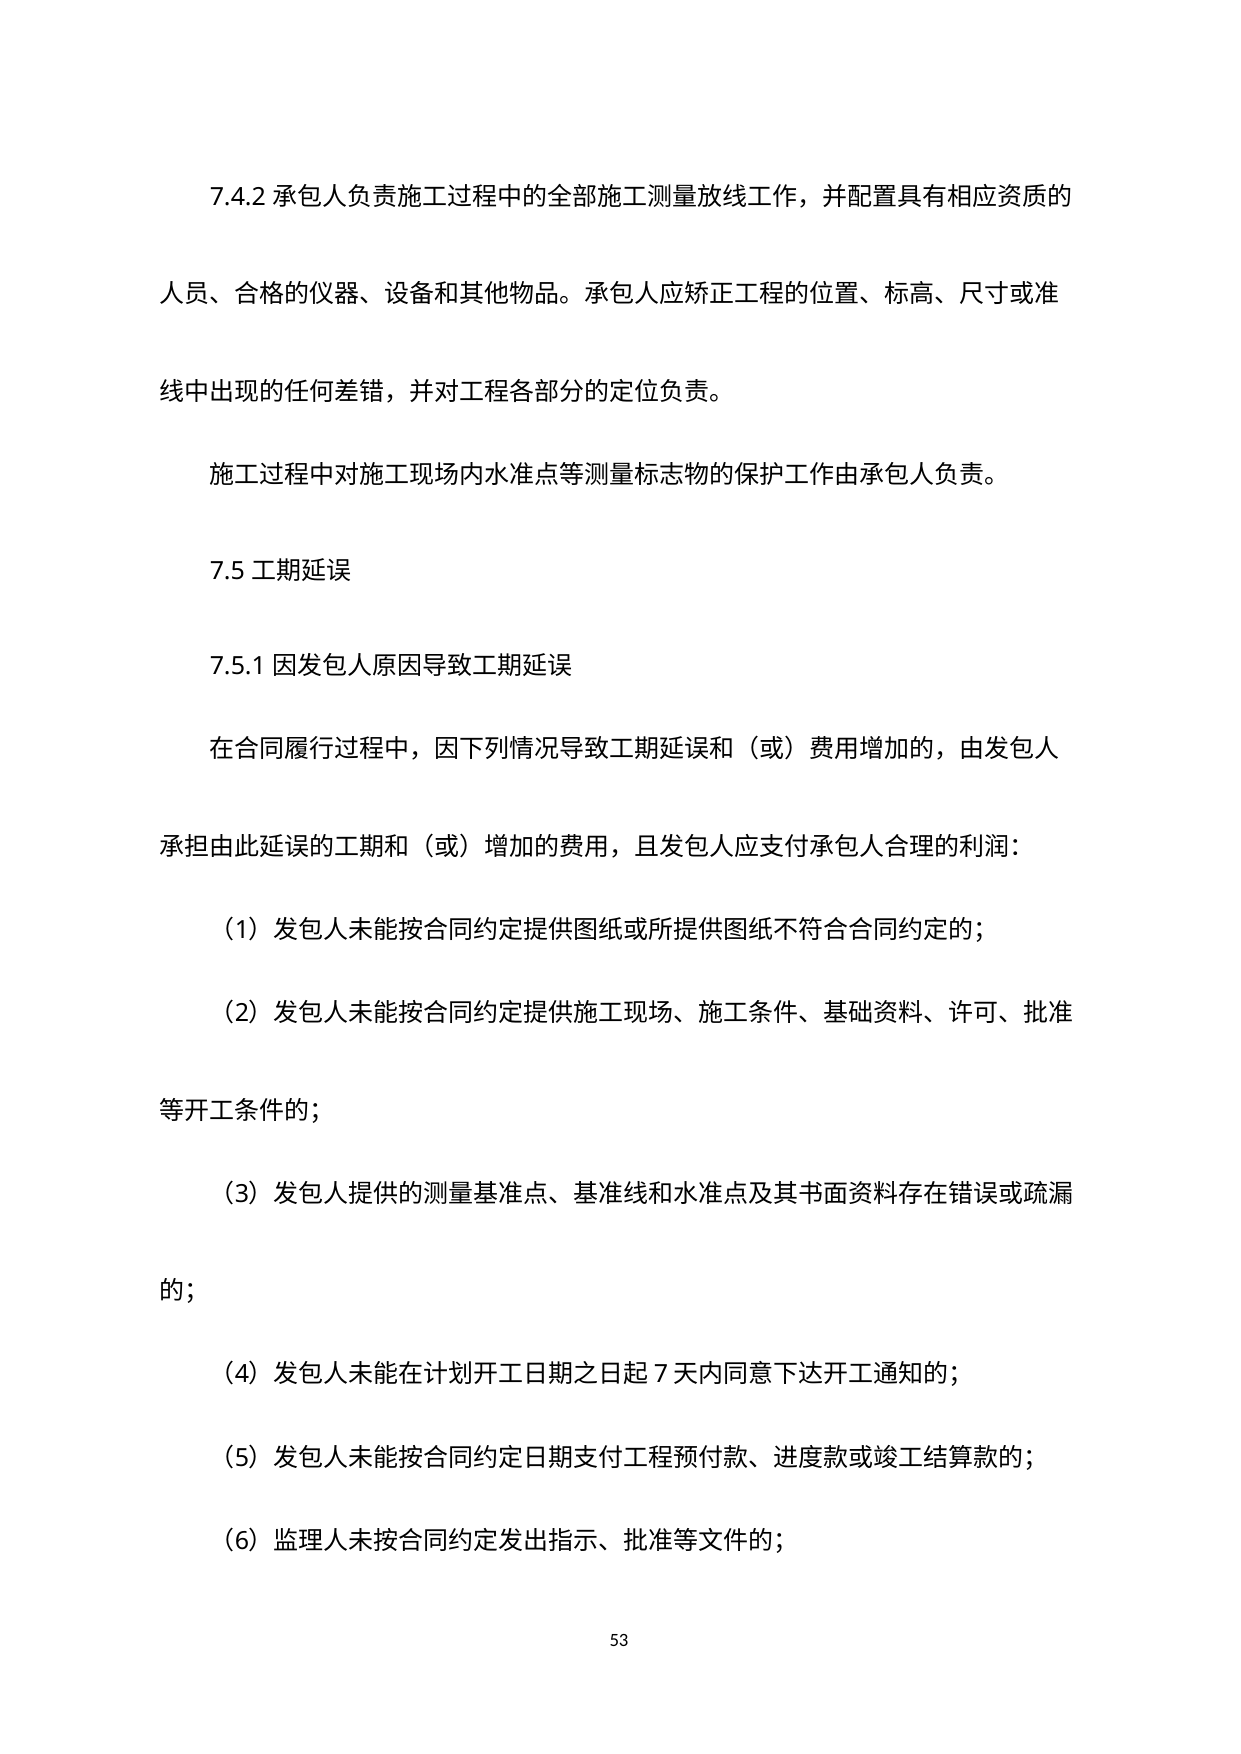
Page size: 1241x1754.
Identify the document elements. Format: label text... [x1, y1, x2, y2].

text （2）发包人未能按合同约定提供施工现场、施工条件、基础资料、许可、批准等开工条件的； [159, 978, 1078, 1141]
text 施工过程中对施工现场内水准点等测量标志物的保护工作由承包人负责。 [159, 440, 1078, 505]
subtitle 7.5 工期延误 [159, 536, 1078, 601]
text （4）发包人未能在计划开工日期之日起7天内同意下达开工通知的； [159, 1339, 1078, 1404]
text 在合同履行过程中，因下列情况导致工期延误和（或）费用增加的，由发包人承担由此延误的工期和（或）增加的费用，且发包人应支付承包人合理的利润： [159, 714, 1078, 877]
text 7.5.1 因发包人原因导致工期延误 [159, 631, 1078, 696]
text （6）监理人未按合同约定发出指示、批准等文件的； [159, 1506, 1078, 1571]
text （5）发包人未能按合同约定日期支付工程预付款、进度款或竣工结算款的； [159, 1423, 1078, 1488]
text 7.4.2 承包人负责施工过程中的全部施工测量放线工作，并配置具有相应资质的人员、合格的仪器、设备和其他物品。承包人应矫正工程的位置、标高、尺寸或准线中出现的任何差错，并对工程各部分的定位负责。 [159, 162, 1078, 422]
text （3）发包人提供的测量基准点、基准线和水准点及其书面资料存在错误或疏漏的； [159, 1159, 1078, 1321]
text （1）发包人未能按合同约定提供图纸或所提供图纸不符合合同约定的； [159, 895, 1078, 960]
